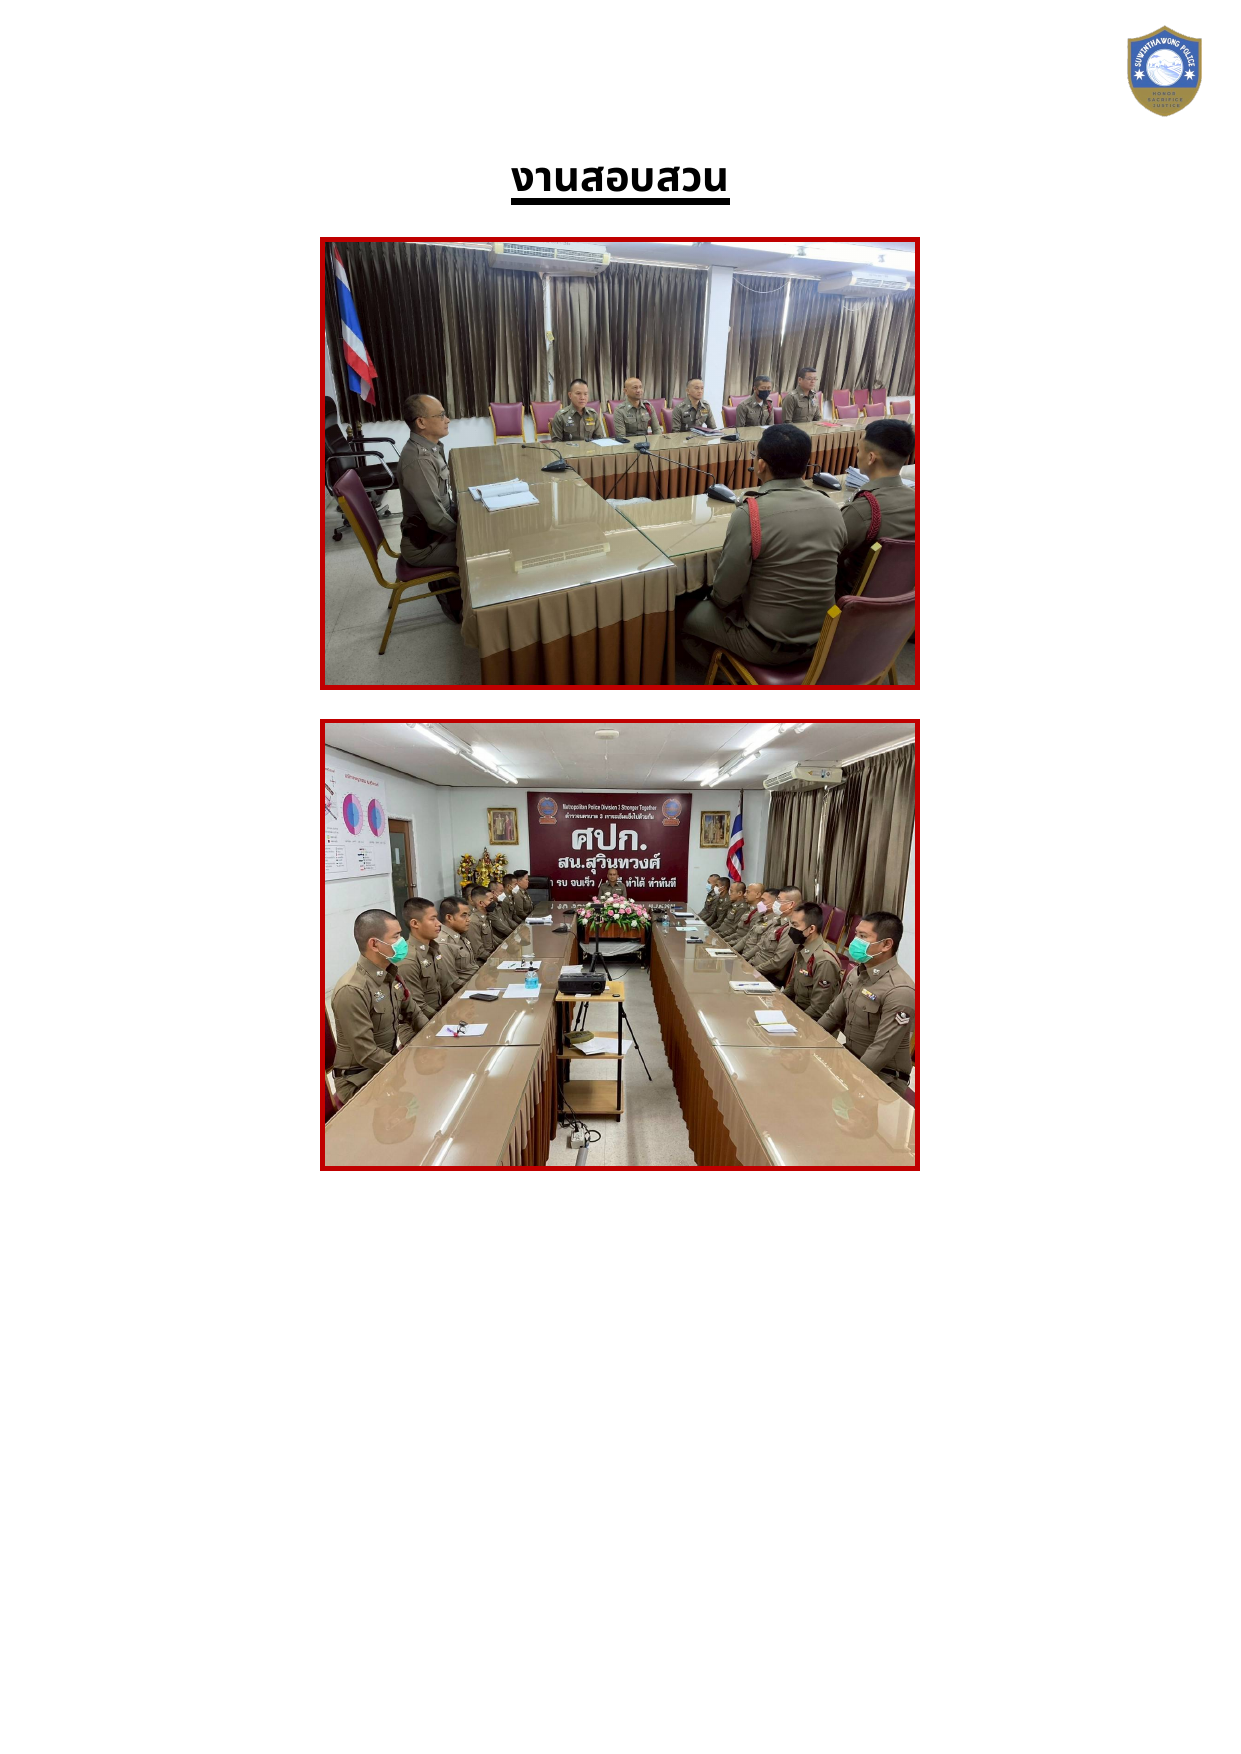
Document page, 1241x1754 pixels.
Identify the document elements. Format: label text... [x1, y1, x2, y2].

picture [325, 242, 915, 685]
picture [325, 723, 915, 1166]
picture [1125, 22, 1205, 121]
text งานสอบสวน [86, 148, 1154, 211]
